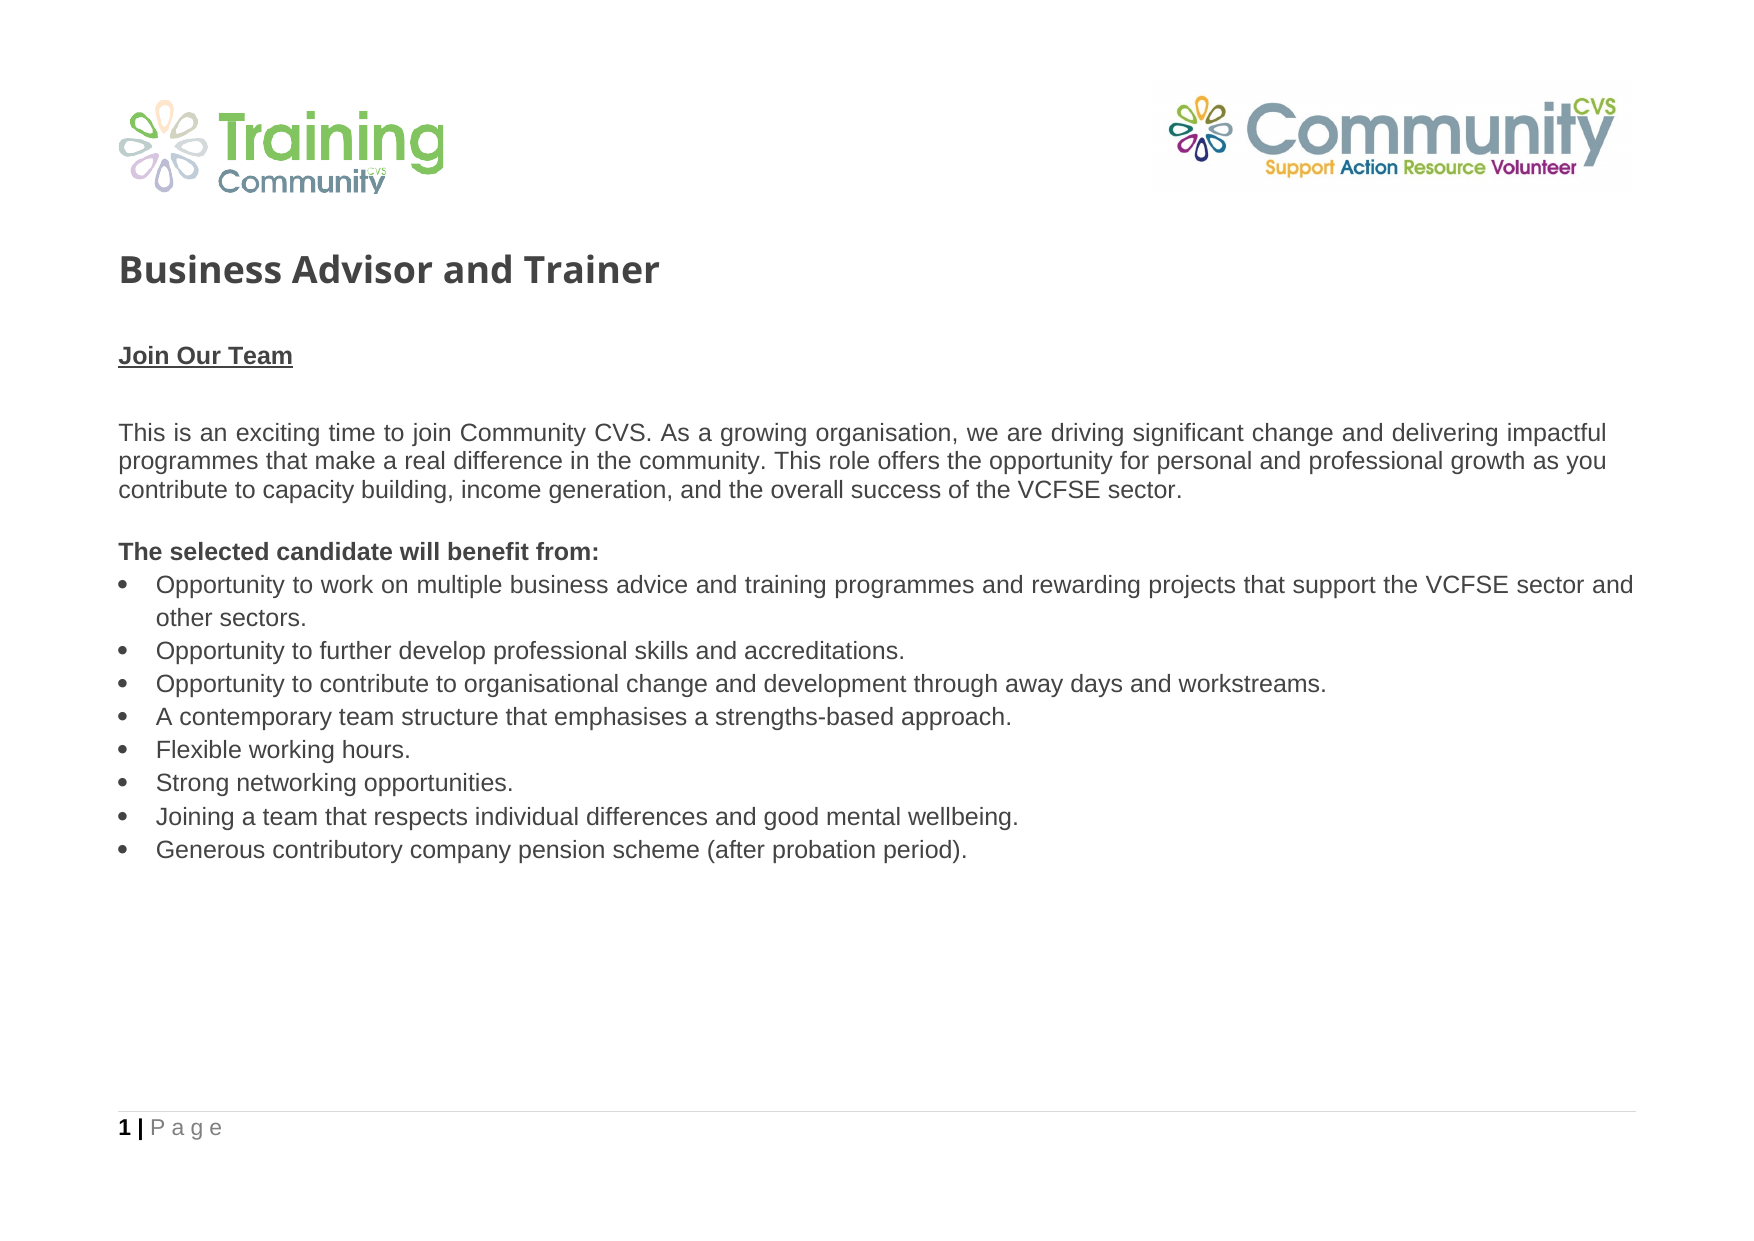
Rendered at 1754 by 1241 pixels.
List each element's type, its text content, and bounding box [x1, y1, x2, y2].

text This is an exciting time to join Community CVS. As a growing organisation, we are driving significant change and delivering impactful programmes that make a real difference in the community. This role offers the opportunity for personal and professional growth as you contribute to capacity building, income generation, and the overall success of the VCFSE sector. [118, 417, 1611, 504]
picture [1148, 73, 1636, 196]
list Opportunity to work on multiple business advice and training programmes and rewarding projects that support the VCFSE sector and other sectors. [118, 570, 1636, 632]
list Opportunity to further develop professional skills and accreditations. [118, 636, 1636, 665]
list Joining a team that respects individual differences and good mental wellbeing. [118, 802, 1636, 830]
text Join Our Team [118, 341, 1611, 370]
list Strong networking opportunities. [118, 768, 1636, 797]
list Generous contributory company pension scheme (after probation period). [118, 835, 1636, 863]
list Flexible working hours. [118, 735, 1636, 764]
text The selected candidate will benefit from: [118, 537, 1636, 566]
text Business Advisor and Trainer [118, 243, 1636, 294]
list A contemporary team structure that emphasises a strengths-based approach. [118, 702, 1636, 731]
picture [118, 100, 443, 193]
list Opportunity to contribute to organisational change and development through away days and workstreams. [118, 669, 1636, 698]
